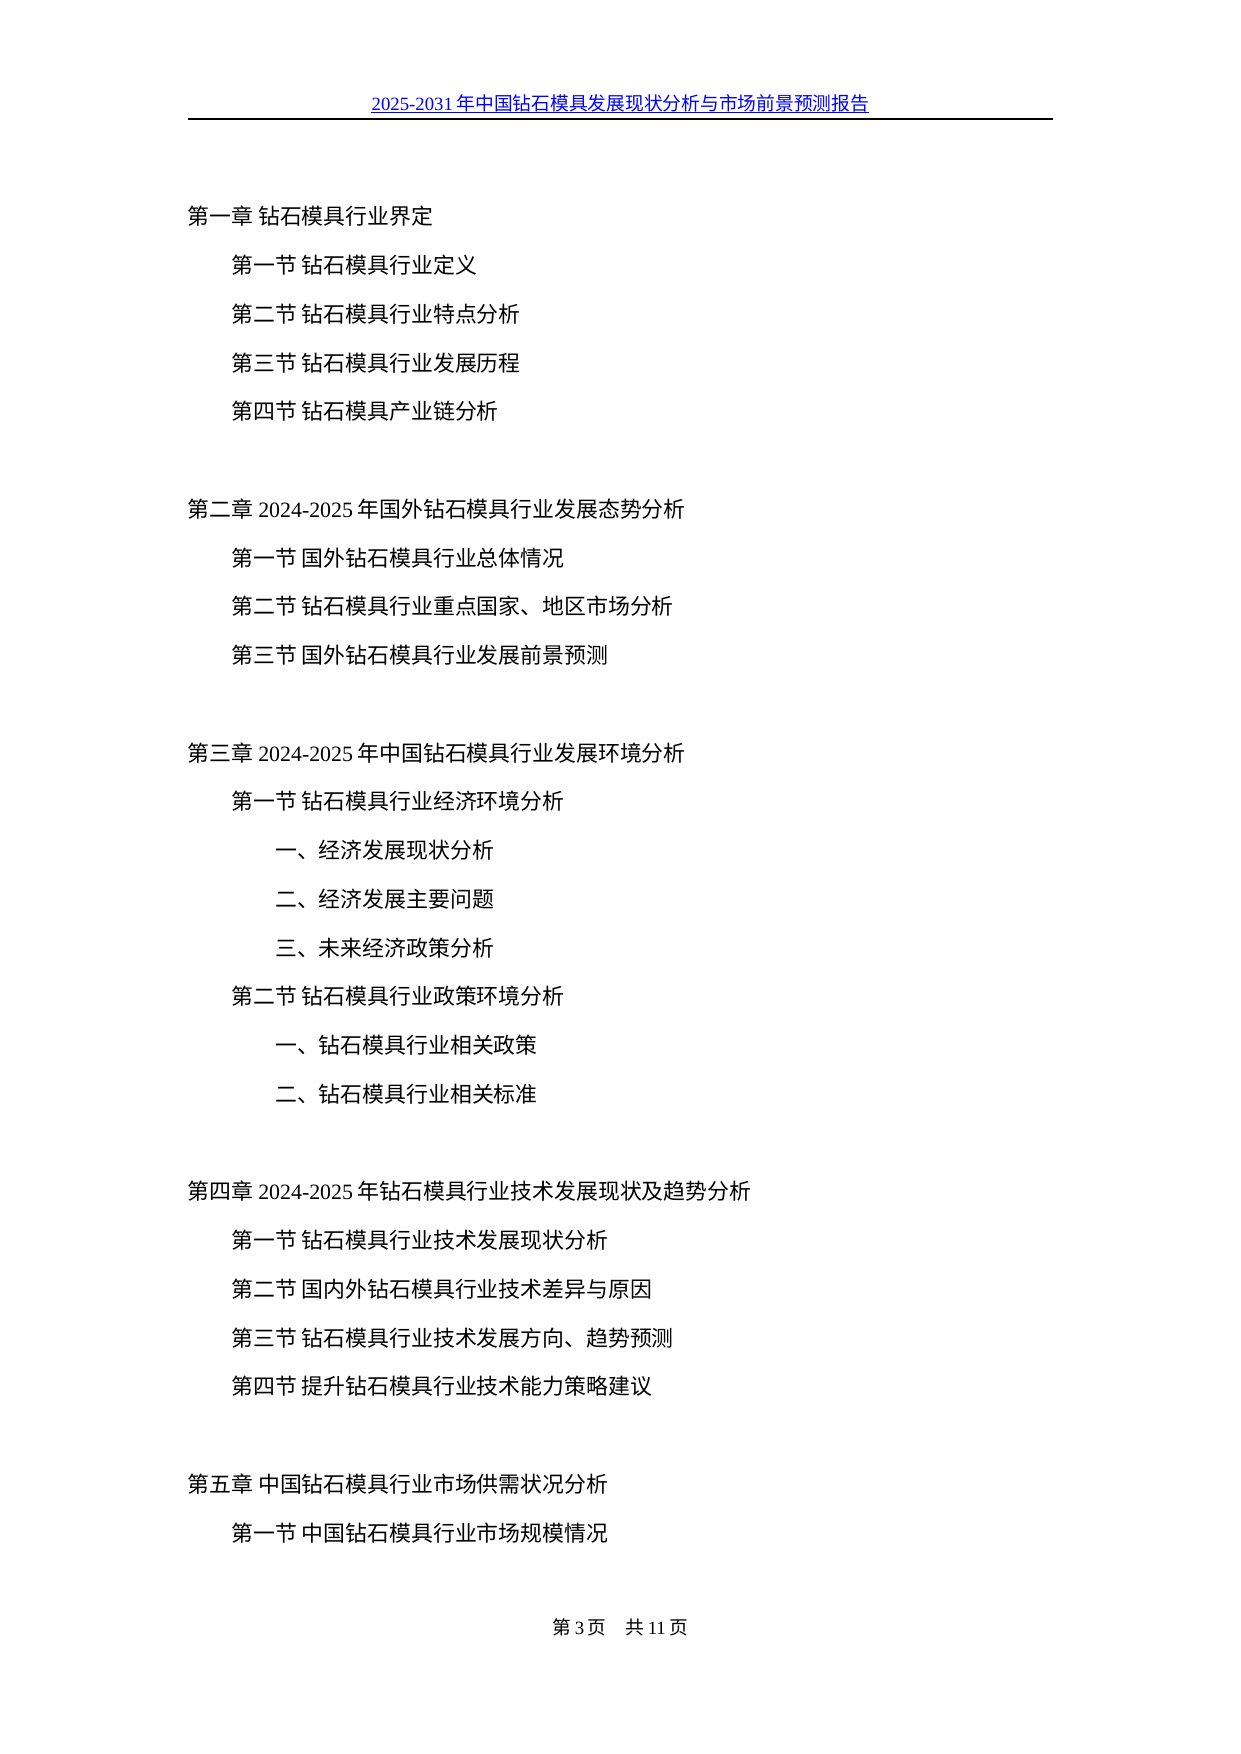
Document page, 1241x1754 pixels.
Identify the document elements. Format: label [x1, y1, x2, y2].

text [187, 150, 1053, 1548]
